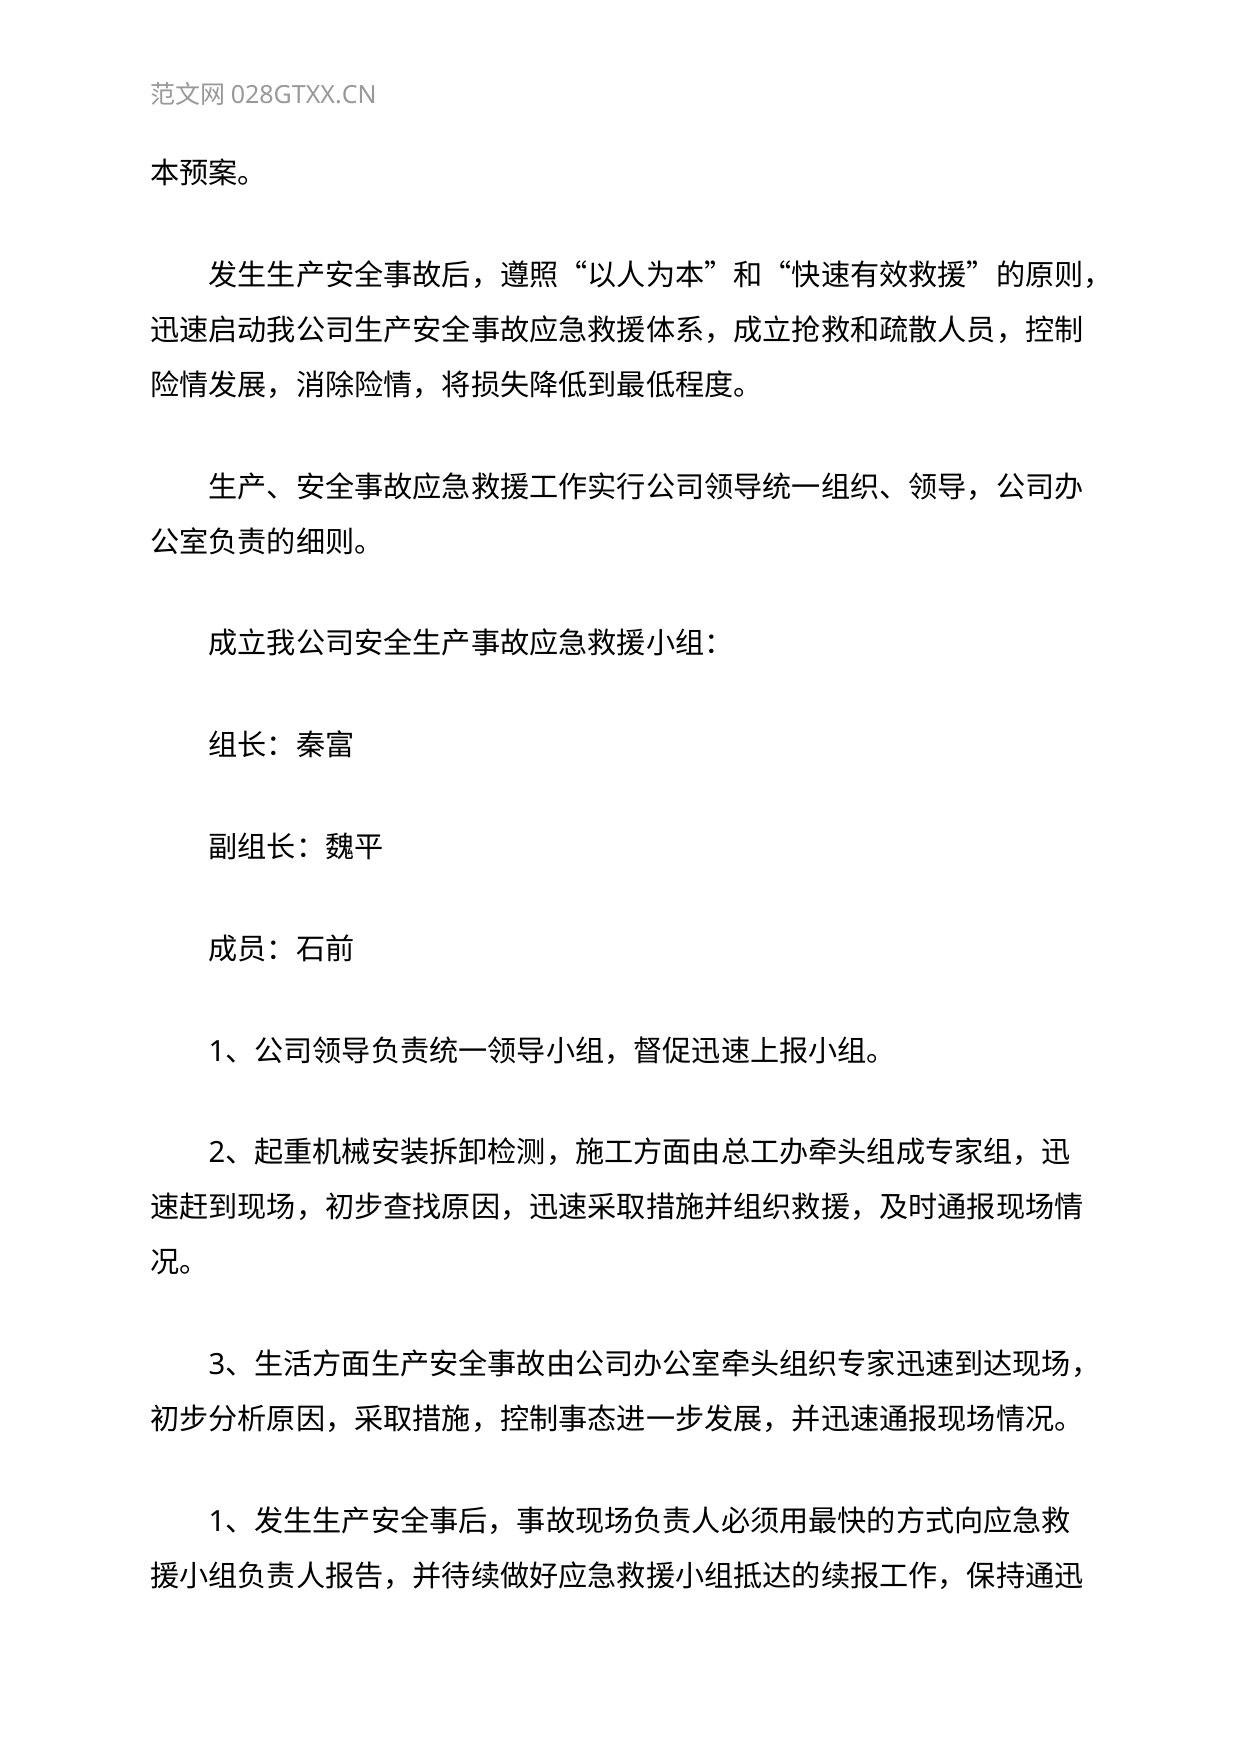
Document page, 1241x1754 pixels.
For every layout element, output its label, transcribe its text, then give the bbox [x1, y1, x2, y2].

text 组长：秦富 [150, 722, 1090, 764]
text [150, 150, 1090, 192]
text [150, 1497, 1090, 1595]
text 1、公司领导负责统一领导小组，督促迅速上报小组。 [150, 1027, 1090, 1069]
text 成立我公司安全生产事故应急救援小组： [150, 620, 1090, 662]
text 3、生活方面生产安全事故由公司办公室牵头组织专家迅速到达现场，初步分析原因，采取措施，控制事态进一步发展，并迅速通报现场情况。 [150, 1341, 1090, 1438]
text 2、起重机械安装拆卸检测，施工方面由总工办牵头组成专家组，迅速赶到现场，初步查找原因，迅速采取措施并组织救援，及时通报现场情况。 [150, 1129, 1090, 1281]
text 生产、安全事故应急救援工作实行公司领导统一组织、领导，公司办公室负责的细则。 [150, 463, 1090, 561]
text 发生生产安全事故后，遵照“以人为本”和“快速有效救援”的原则，迅速启动我公司生产安全事故应急救援体系，成立抢救和疏散人员，控制险情发展，消除险情，将损失降低到最低程度。 [150, 252, 1090, 404]
text 副组长：魏平 [150, 823, 1090, 866]
text 成员：石前 [150, 925, 1090, 968]
